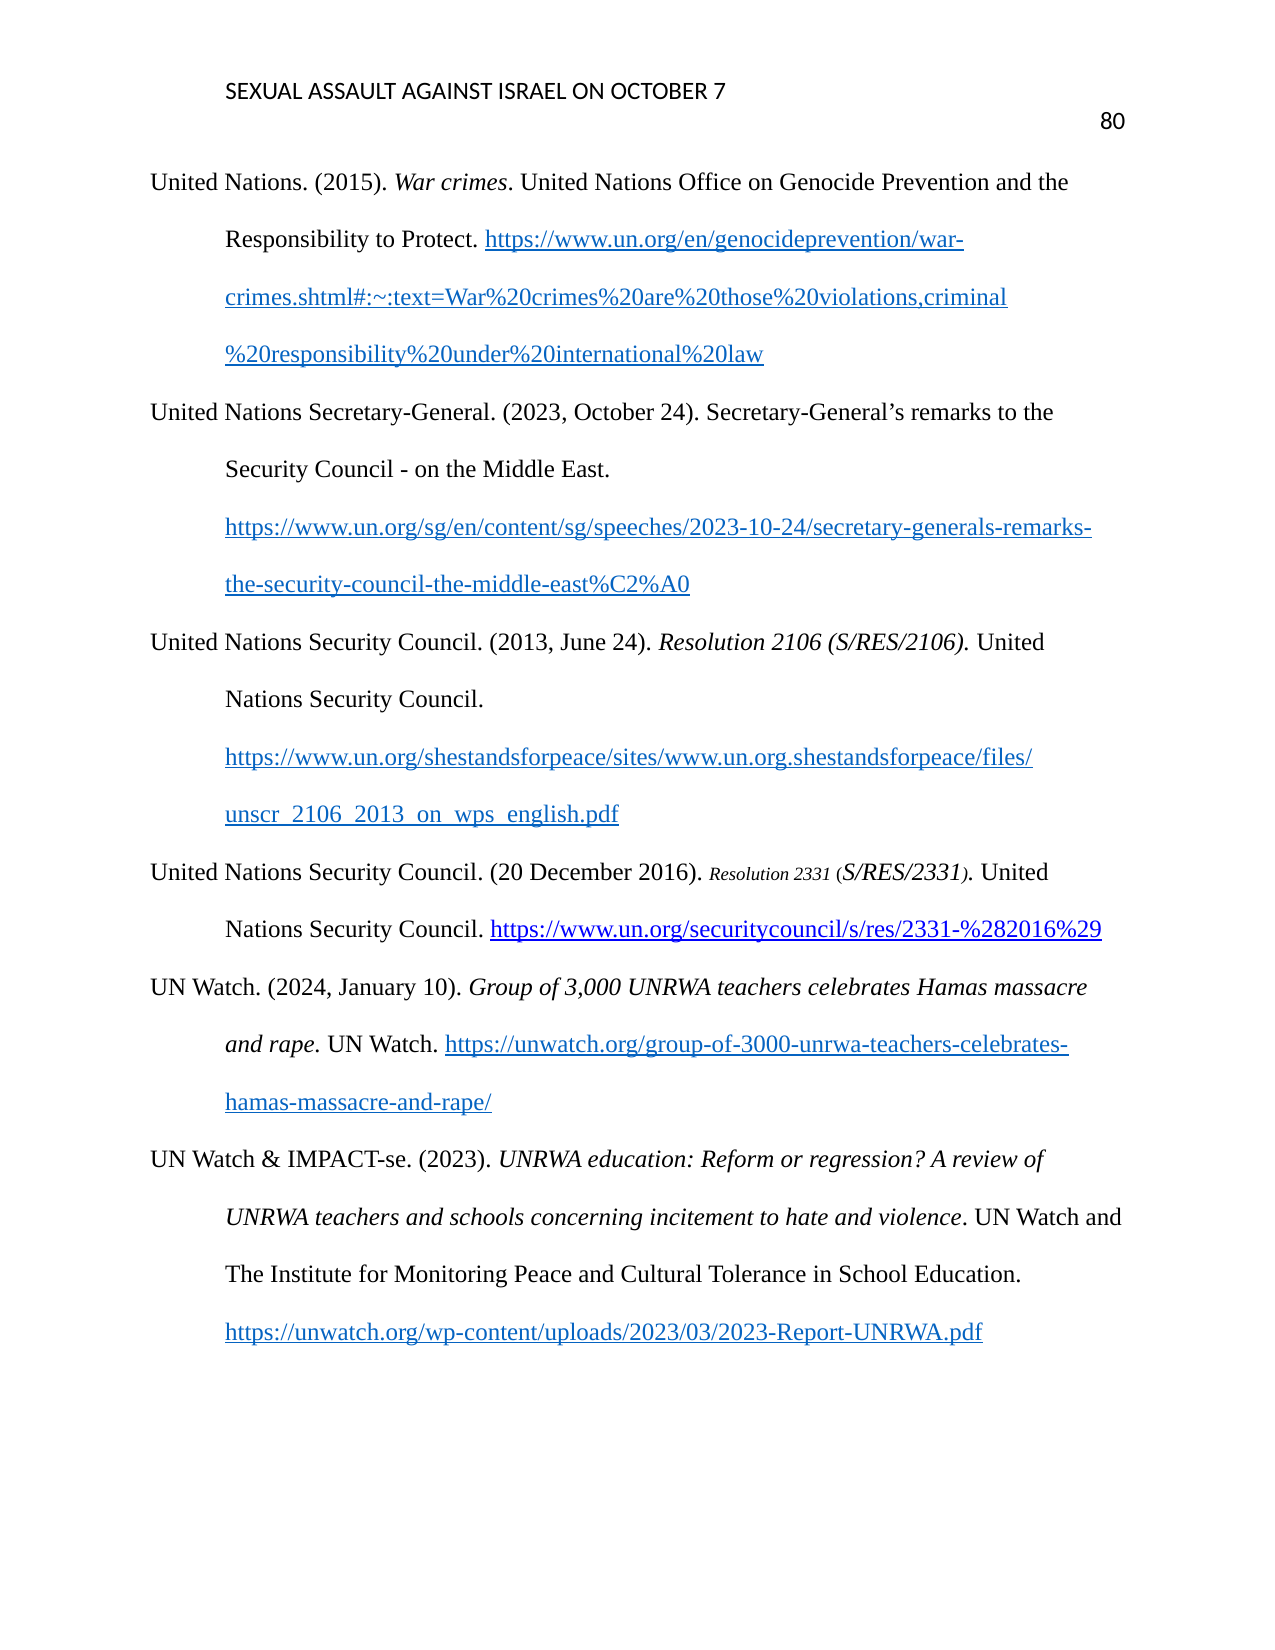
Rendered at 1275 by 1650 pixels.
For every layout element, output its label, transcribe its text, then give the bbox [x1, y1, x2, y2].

text UN Watch. (2024, January 10). Group of 3,000 UNRWA teachers celebrates Hamas massacre and rape. UN Watch. https://unwatch.org/group-of-3000-unrwa-teachers-celebrates-hamas-massacre-and-rape/ [150, 972, 1125, 1115]
text United Nations. (2015). War crimes. United Nations Office on Genocide Prevention and the Responsibility to Protect. https://www.un.org/en/genocideprevention/war-crimes.shtml#:~:text=War%20crimes%20are%20those%20violations,criminal%20responsibility%20under%20international%20law [150, 167, 1125, 368]
text United Nations Security Council. (2013, June 24). Resolution 2106 (S/RES/2106). United Nations Security Council. https://www.un.org/shestandsforpeace/sites/www.un.org.shestandsforpeace/files/unscr_2106_2013_on_wps_english.pdf [150, 627, 1125, 828]
text UN Watch & IMPACT-se. (2023). UNRWA education: Reform or regression? A review of UNRWA teachers and schools concerning incitement to hate and violence. UN Watch and The Institute for Monitoring Peace and Cultural Tolerance in School Education. https://unwatch.org/wp-content/uploads/2023/03/2023-Report-UNRWA.pdf [150, 1144, 1125, 1345]
text United Nations Security Council. (20 December 2016). Resolution 2331 (S/RES/2331). United Nations Security Council. https://www.un.org/securitycouncil/s/res/2331-%282016%29 [150, 857, 1125, 943]
text United Nations Secretary-General. (2023, October 24). Secretary-General’s remarks to the Security Council - on the Middle East. https://www.un.org/sg/en/content/sg/speeches/2023-10-24/secretary-generals-remarks-the-security-council-the-middle-east%C2%A0 [150, 397, 1125, 598]
